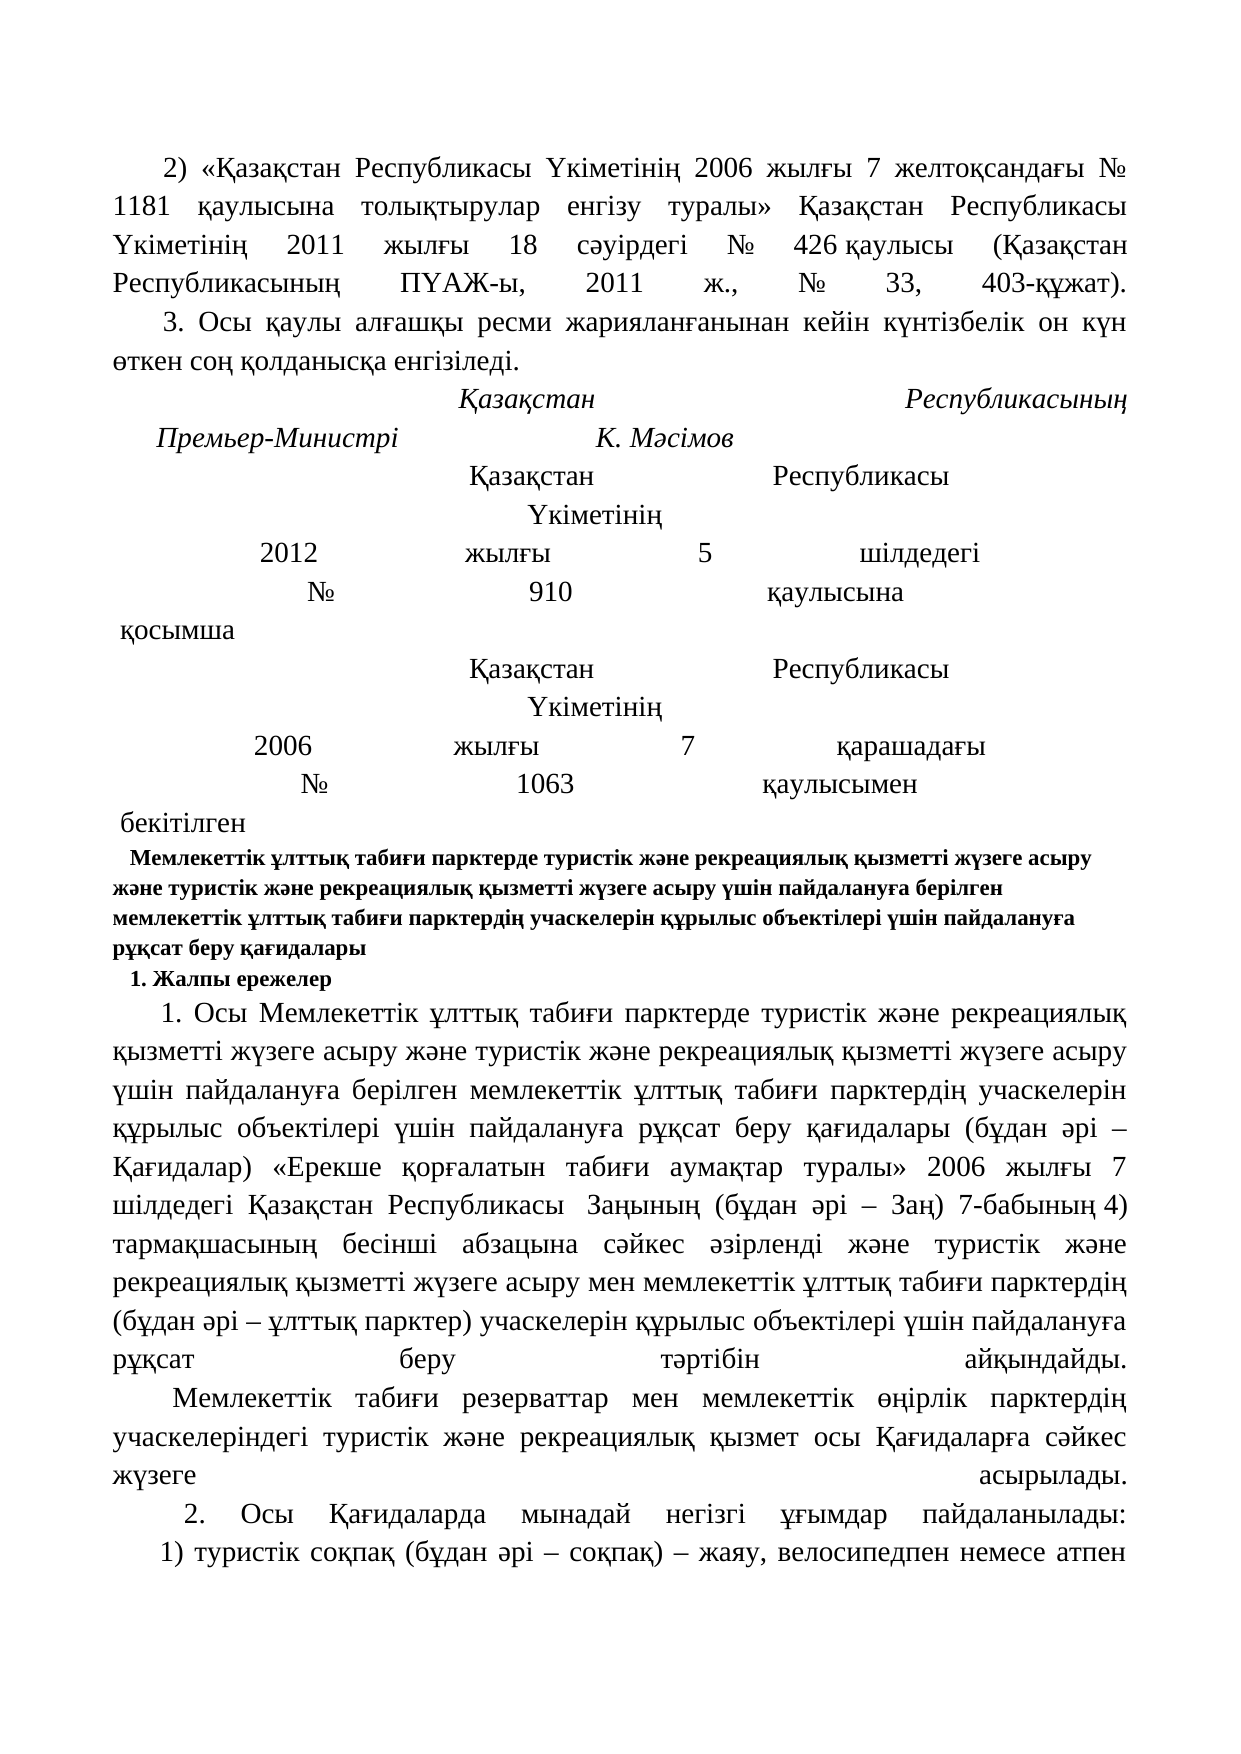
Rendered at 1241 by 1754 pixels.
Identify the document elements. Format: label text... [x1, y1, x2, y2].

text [112, 995, 1128, 1568]
text 1. Жалпы ережелер [112, 964, 1128, 991]
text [112, 150, 1128, 376]
text Қазақстан Республикасы Үкіметінің 2012 жылғы 5 шілдедегі № 910 қаулысына қосымша [112, 458, 1128, 646]
text Қазақстан Республикасының Премьер-Министрі К. Мәсімов [112, 381, 1128, 453]
text Қазақстан Республикасы Үкіметінің 2006 жылғы 7 қарашадағы № 1063 қаулысымен бекітілген [112, 651, 1128, 839]
text Мемлекеттік ұлттық табиғи парктерде туристік және рекреациялық қызметті жүзеге асыру және туристік және рекреациялық қызметті жүзеге асыру үшін пайдалануға берілген мемлекеттік ұлттық табиғи парктердің учаскелерін құрылыс объектілері үшін пайдалануға рұқсат беру қағидалары [112, 844, 1128, 961]
